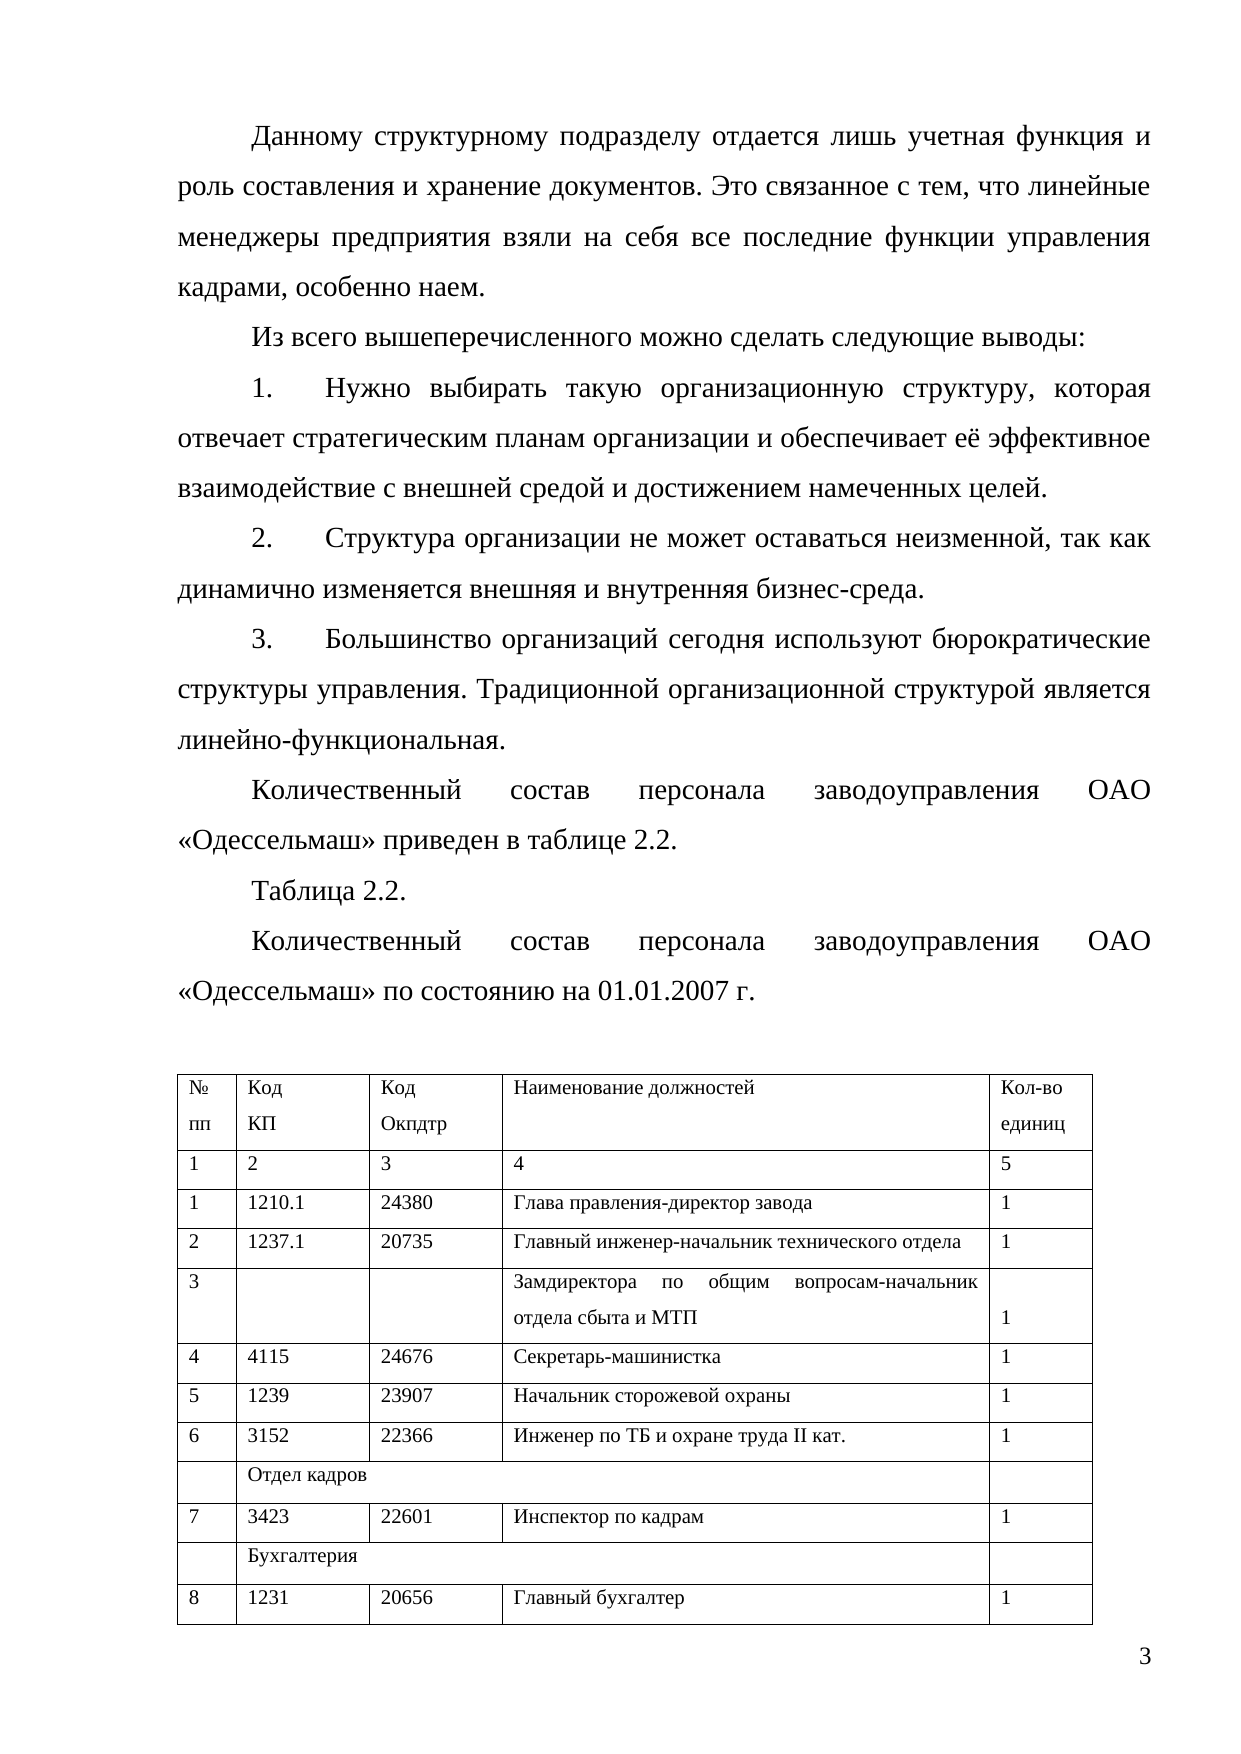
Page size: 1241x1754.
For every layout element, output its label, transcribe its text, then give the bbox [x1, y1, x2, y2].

table_cell Начальник сторожевой охраны [503, 1384, 989, 1422]
table_header Код Окпдтр [370, 1075, 502, 1149]
table_cell 2 [237, 1151, 369, 1189]
table_cell 1 [990, 1384, 1092, 1422]
table_cell 1 [178, 1151, 236, 1189]
table_cell 24380 [370, 1190, 502, 1228]
table_cell 4 [503, 1151, 989, 1189]
table_cell [990, 1462, 1092, 1503]
table_cell 20735 [370, 1229, 502, 1268]
table_header Наименование должностей [503, 1075, 989, 1149]
text Таблица 2.2. [177, 873, 1152, 906]
table_cell 5 [990, 1151, 1092, 1189]
text Количественный состав персонала заводоуправления ОАО «Одессельмаш» приведен в таблице 2.2. [177, 772, 1152, 856]
table_cell 23907 [370, 1384, 502, 1422]
table_cell Замдиректора по общим вопросам-начальник отдела сбыта и МТП [503, 1269, 989, 1343]
table_cell [990, 1543, 1092, 1584]
table_cell 5 [178, 1384, 236, 1422]
text Количественный состав персонала заводоуправления ОАО «Одессельмаш» по состоянию на 01.01.2007 г. [177, 923, 1152, 1007]
table_cell Секретарь-машинистка [503, 1344, 989, 1382]
table_cell 1 [990, 1229, 1092, 1268]
table_cell 1 [990, 1190, 1092, 1228]
list Большинство организаций сегодня используют бюрократические структуры управления. Традиционной организационной структурой является линейно-функциональная. [177, 621, 1152, 755]
list Структура организации не может оставаться неизменной, так как динамично изменяется внешняя и внутренняя бизнес-среда. [177, 521, 1152, 604]
table_cell 22601 [370, 1504, 502, 1542]
table_cell Отдел кадров [237, 1462, 989, 1503]
table_cell 7 [178, 1504, 236, 1542]
table_cell Главный бухгалтер [503, 1585, 989, 1623]
table_cell 1 [990, 1344, 1092, 1382]
table_cell 22366 [370, 1423, 502, 1461]
table_cell 20656 [370, 1585, 502, 1623]
table_cell 1 [990, 1504, 1092, 1542]
table_cell [370, 1269, 502, 1343]
table_cell 1210.1 [237, 1190, 369, 1228]
table_cell 1239 [237, 1384, 369, 1422]
table_header Код КП [237, 1075, 369, 1149]
table_cell [178, 1543, 236, 1584]
table_cell [237, 1269, 369, 1343]
table_cell 24676 [370, 1344, 502, 1382]
table_cell 8 [178, 1585, 236, 1623]
text Данному структурному подразделу отдается лишь учетная функция и роль составления и хранение документов. Это связанное с тем, что линейные менеджеры предприятия взяли на себя все последние функции управления кадрами, особенно наем. [177, 118, 1152, 303]
table_cell 1237.1 [237, 1229, 369, 1268]
table_cell 1 [990, 1585, 1092, 1623]
table_cell Глава правления-директор завода [503, 1190, 989, 1228]
table_cell 1231 [237, 1585, 369, 1623]
table_cell 3 [178, 1269, 236, 1343]
table_cell 6 [178, 1423, 236, 1461]
table_cell Инспектор по кадрам [503, 1504, 989, 1542]
table_cell 4115 [237, 1344, 369, 1382]
table_cell 1 [990, 1423, 1092, 1461]
table_cell [178, 1462, 236, 1503]
table_cell Главный инженер-начальник технического отдела [503, 1229, 989, 1268]
table_cell 2 [178, 1229, 236, 1268]
table_cell Инженер по ТБ и охране труда ІІ кат. [503, 1423, 989, 1461]
table_header № пп [178, 1075, 236, 1149]
table_cell Бухгалтерия [237, 1543, 989, 1584]
table_cell 3423 [237, 1504, 369, 1542]
table_header Кол-во единиц [990, 1075, 1092, 1149]
table_cell 3152 [237, 1423, 369, 1461]
table_cell 1 [990, 1269, 1092, 1343]
text Из всего вышеперечисленного можно сделать следующие выводы: [177, 319, 1152, 353]
table_cell 1 [178, 1190, 236, 1228]
list Нужно выбирать такую организационную структуру, которая отвечает стратегическим планам организации и обеспечивает её эффективное взаимодействие с внешней средой и достижением намеченных целей. [177, 370, 1152, 504]
table_cell 3 [370, 1151, 502, 1189]
table_cell 4 [178, 1344, 236, 1382]
